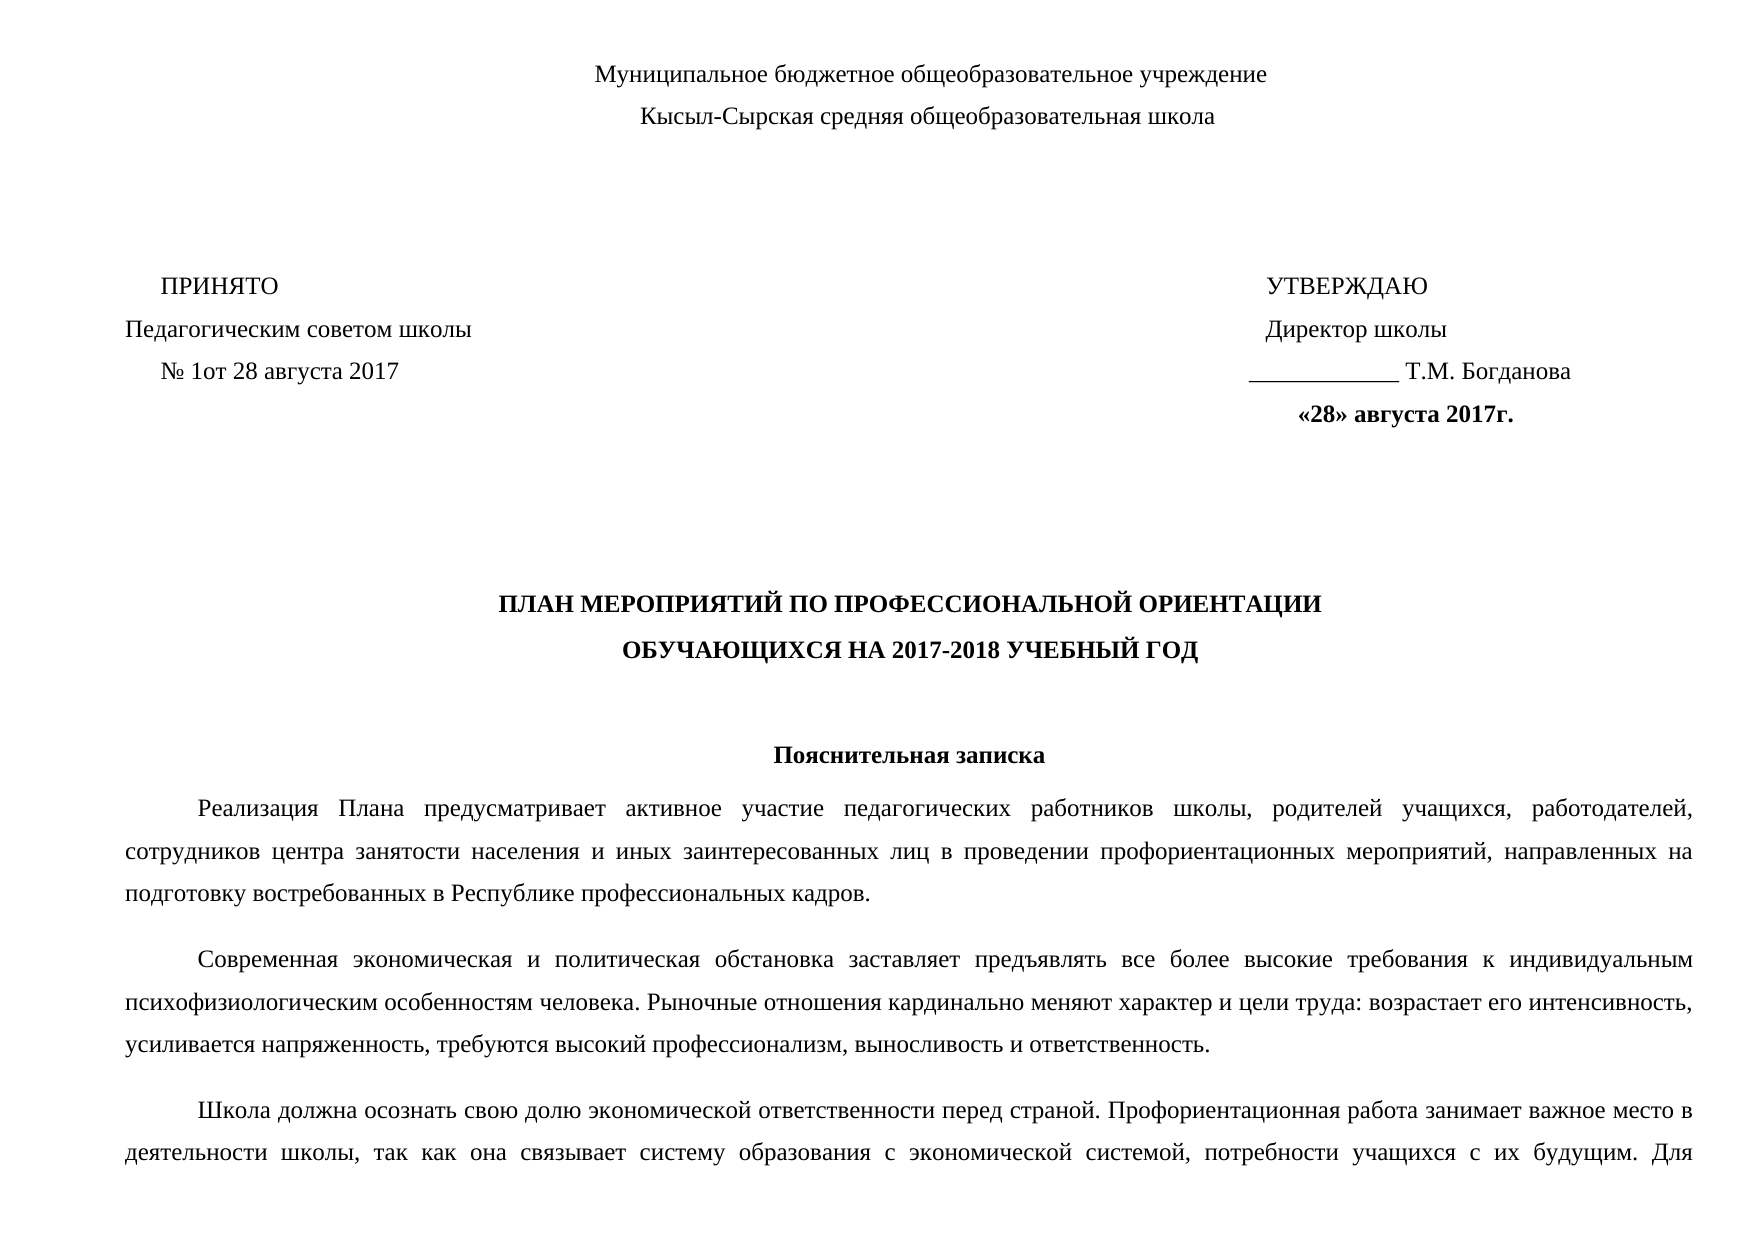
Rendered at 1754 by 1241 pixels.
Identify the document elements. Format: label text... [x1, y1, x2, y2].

text ОБУЧАЮЩИХСЯ НА 2017-2018 УЧЕБНЫЙ ГОД [124, 635, 1696, 663]
text Муниципальное бюджетное общеобразовательное учреждение [160, 59, 1695, 88]
text Пояснительная записка [124, 740, 1695, 769]
text ПЛАН МЕРОПРИЯТИЙ ПО ПРОФЕССИОНАЛЬНОЙ ОРИЕНТАЦИИ [124, 589, 1696, 618]
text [125, 1095, 1695, 1166]
text ПРИНЯТО УТВЕРЖДАЮ [160, 271, 1695, 300]
text Реализация Плана предусматривает активное участие педагогических работников школы, родителей учащихся, работодателей, сотрудников центра занятости населения и иных заинтересованных лиц в проведении профориентационных мероприятий, направленных на подготовку востребованных в Республике профессиональных кадров. [125, 793, 1695, 907]
text Современная экономическая и политическая обстановка заставляет предъявлять все более высокие требования к индивидуальным психофизиологическим особенностям человека. Рыночные отношения кардинально меняют характер и цели труда: возрастает его интенсивность, усиливается напряженность, требуются высокий профессионализм, выносливость и ответственность. [125, 944, 1695, 1058]
text Педагогическим советом школы Директор школы [125, 314, 1695, 343]
text № 1от 28 августа 2017 ____________ Т.М. Богданова [160, 356, 1695, 385]
text Кысыл-Сырская средняя общеобразовательная школа [160, 101, 1695, 130]
text «28» августа 2017г. [160, 399, 1695, 428]
